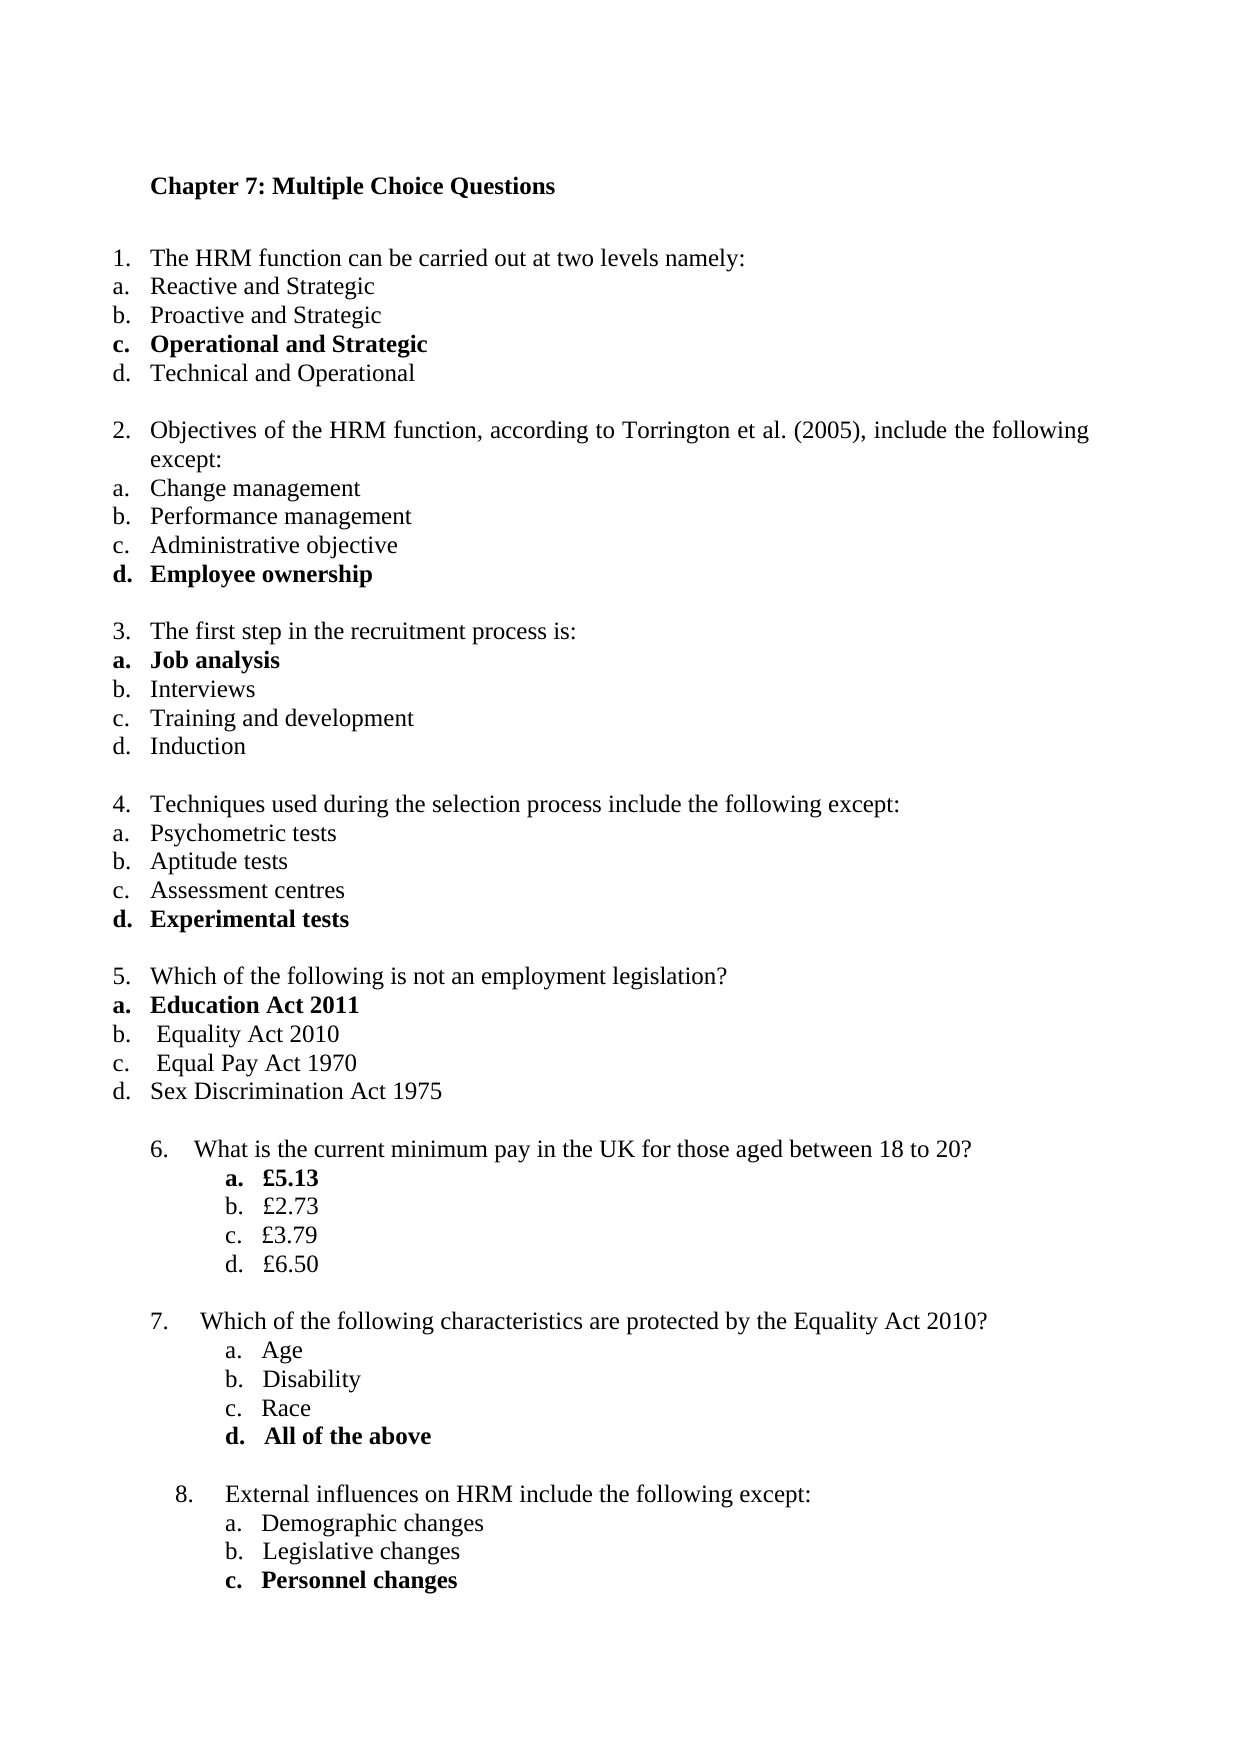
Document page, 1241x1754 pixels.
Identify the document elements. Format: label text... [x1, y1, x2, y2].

subtitle Chapter 7: Multiple Choice Questions [150, 171, 1090, 199]
list Equal Pay Act 1970 [112, 1048, 1090, 1076]
text a. Demographic changes [150, 1508, 1090, 1536]
text 6. What is the current minimum pay in the UK for those aged between 18 to 20? [150, 1134, 1090, 1163]
text a. Age [150, 1335, 1090, 1364]
list Techniques used during the selection process include the following except: [112, 789, 1090, 818]
list Equality Act 2010 [112, 1019, 1090, 1048]
list Performance management [112, 501, 1090, 530]
list Psychometric tests [112, 818, 1090, 846]
list Proactive and Strategic [112, 300, 1090, 329]
list Education Act 2011 [112, 990, 1090, 1019]
list Aptitude tests [112, 846, 1090, 875]
list Training and development [112, 703, 1090, 731]
list Interviews [112, 674, 1090, 703]
text b. Disability [150, 1364, 1090, 1393]
text c. £3.79 [150, 1220, 1090, 1249]
text 7. Which of the following characteristics are protected by the Equality Act 2010? [150, 1306, 1090, 1335]
list Change management [112, 473, 1090, 501]
text d. £6.50 [150, 1249, 1090, 1278]
text b. £2.73 [150, 1191, 1090, 1220]
list The first step in the recruitment process is: [112, 616, 1090, 645]
list Job analysis [112, 645, 1090, 674]
text d. All of the above [150, 1421, 1090, 1450]
list Administrative objective [112, 530, 1090, 559]
list Sex Discrimination Act 1975 [112, 1076, 1090, 1105]
list Induction [112, 731, 1090, 760]
text a. £5.13 [150, 1163, 1090, 1191]
text c. Personnel changes [150, 1565, 1090, 1594]
list Technical and Operational [112, 358, 1090, 386]
list Objectives of the HRM function, according to Torrington et al. (2005), include the following except: [112, 415, 1090, 473]
text 8. External influences on HRM include the following except: [150, 1479, 1090, 1508]
list Experimental tests [112, 904, 1090, 933]
list The HRM function can be carried out at two levels namely: [112, 243, 1090, 271]
list Assessment centres [112, 875, 1090, 904]
list Operational and Strategic [112, 329, 1090, 358]
text c. Race [150, 1393, 1090, 1421]
text b. Legislative changes [150, 1536, 1090, 1565]
list Reactive and Strategic [112, 271, 1090, 300]
list Employee ownership [112, 559, 1090, 588]
list Which of the following is not an employment legislation? [112, 961, 1090, 990]
